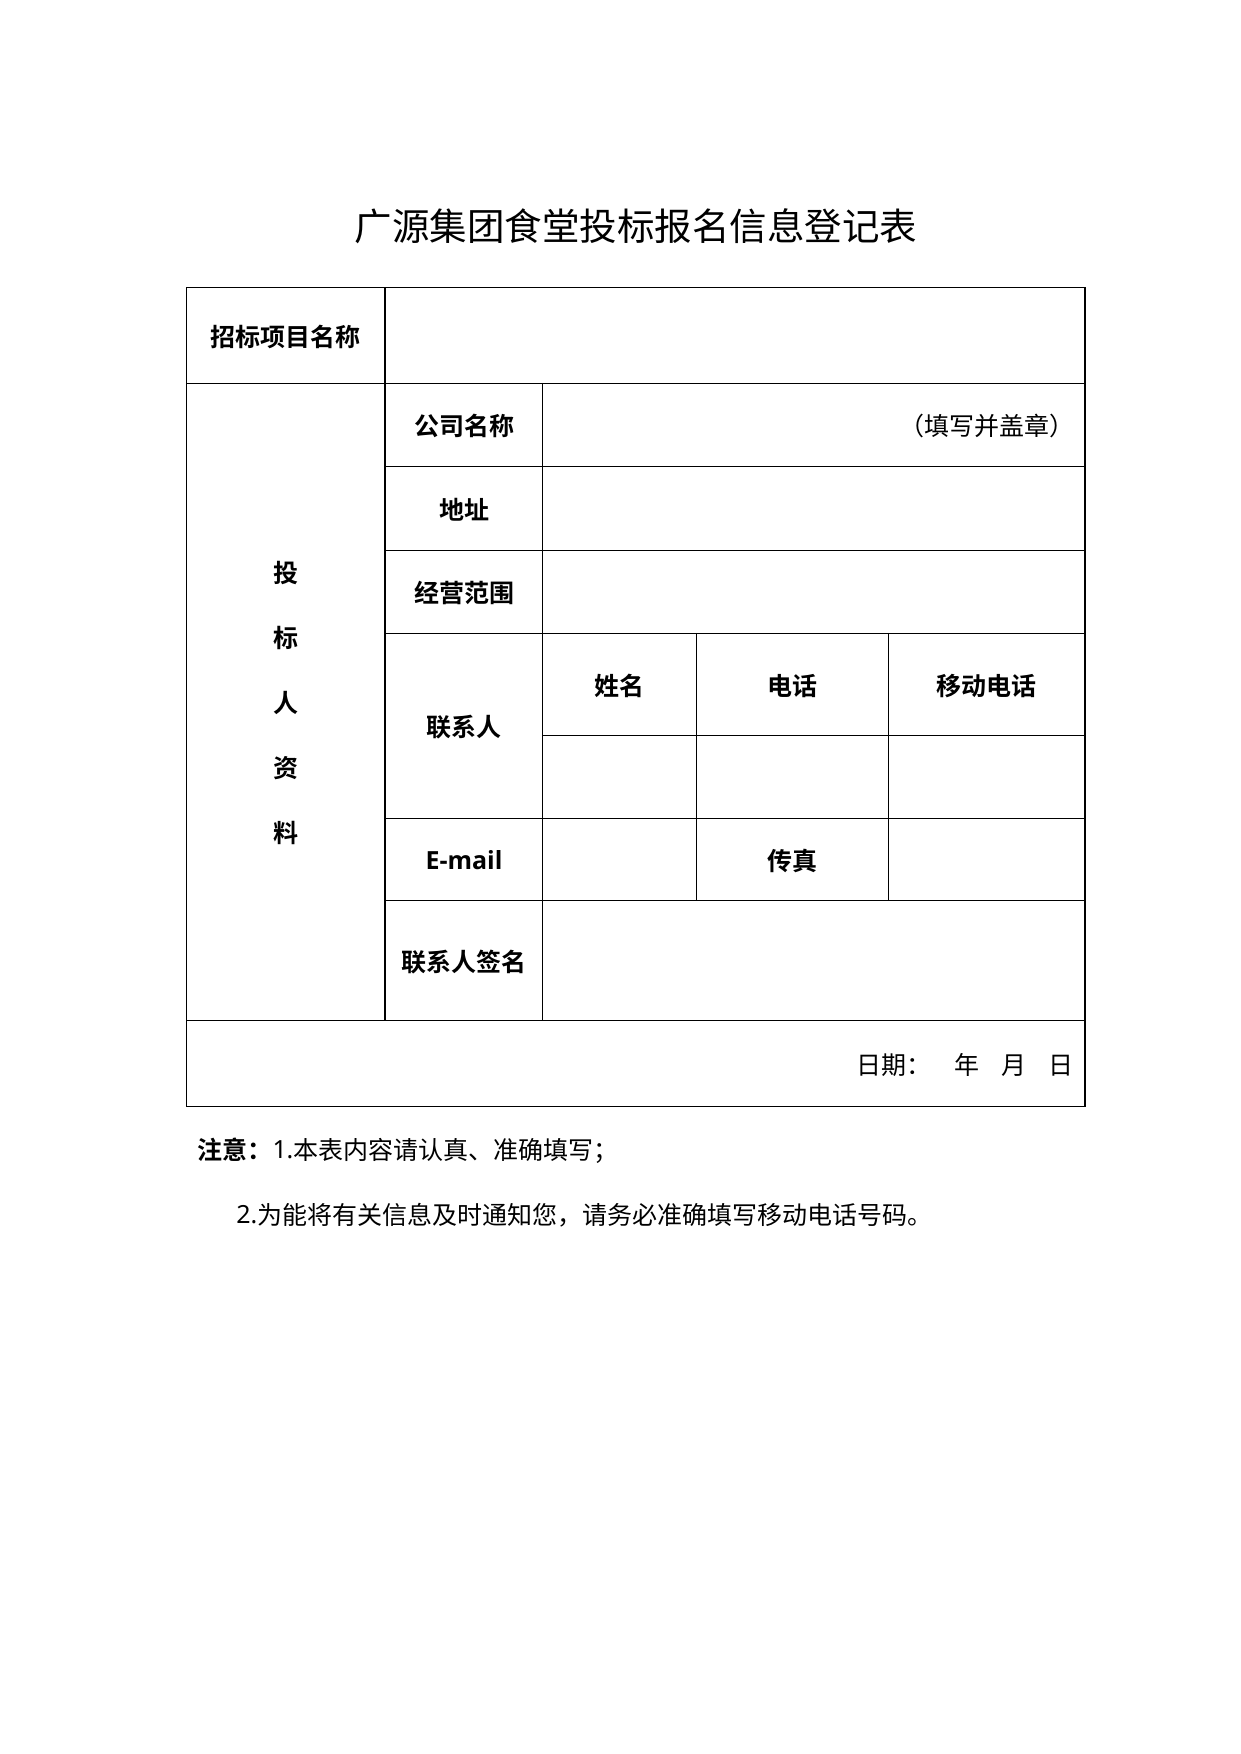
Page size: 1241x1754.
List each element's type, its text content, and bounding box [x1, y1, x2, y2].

table_header 广源集团食堂投标报名信息登记表 [186, 162, 1085, 287]
table_cell 日期： 年 月 日 [187, 1021, 1084, 1106]
table_cell [697, 736, 888, 818]
table_cell [889, 819, 1084, 899]
table_cell 地址 [386, 467, 542, 549]
table_cell [543, 551, 1084, 633]
table_cell 招标项目名称 [187, 288, 384, 383]
table_cell 投 标 人 资 料 [187, 384, 384, 1020]
table_cell E-mail [386, 819, 542, 899]
table_cell [543, 901, 1084, 1020]
table_cell 联系人 [386, 634, 542, 818]
table_cell 经营范围 [386, 551, 542, 633]
table_cell [543, 736, 696, 818]
table_cell 公司名称 [386, 384, 542, 466]
table_cell 姓名 [543, 634, 696, 735]
table_cell （填写并盖章） [543, 384, 1084, 466]
table_cell [386, 288, 1084, 383]
table_cell 电话 [697, 634, 888, 735]
table_cell [543, 467, 1084, 549]
table_cell [889, 736, 1084, 818]
table_cell 传真 [697, 819, 888, 899]
table_cell 移动电话 [889, 634, 1084, 735]
table_cell 联系人签名 [386, 901, 542, 1020]
table_cell 注意：1.本表内容请认真、准确填写； 2.为能将有关信息及时通知您，请务必准确填写移动电话号码。 [186, 1107, 1085, 1256]
table_cell [543, 819, 696, 899]
